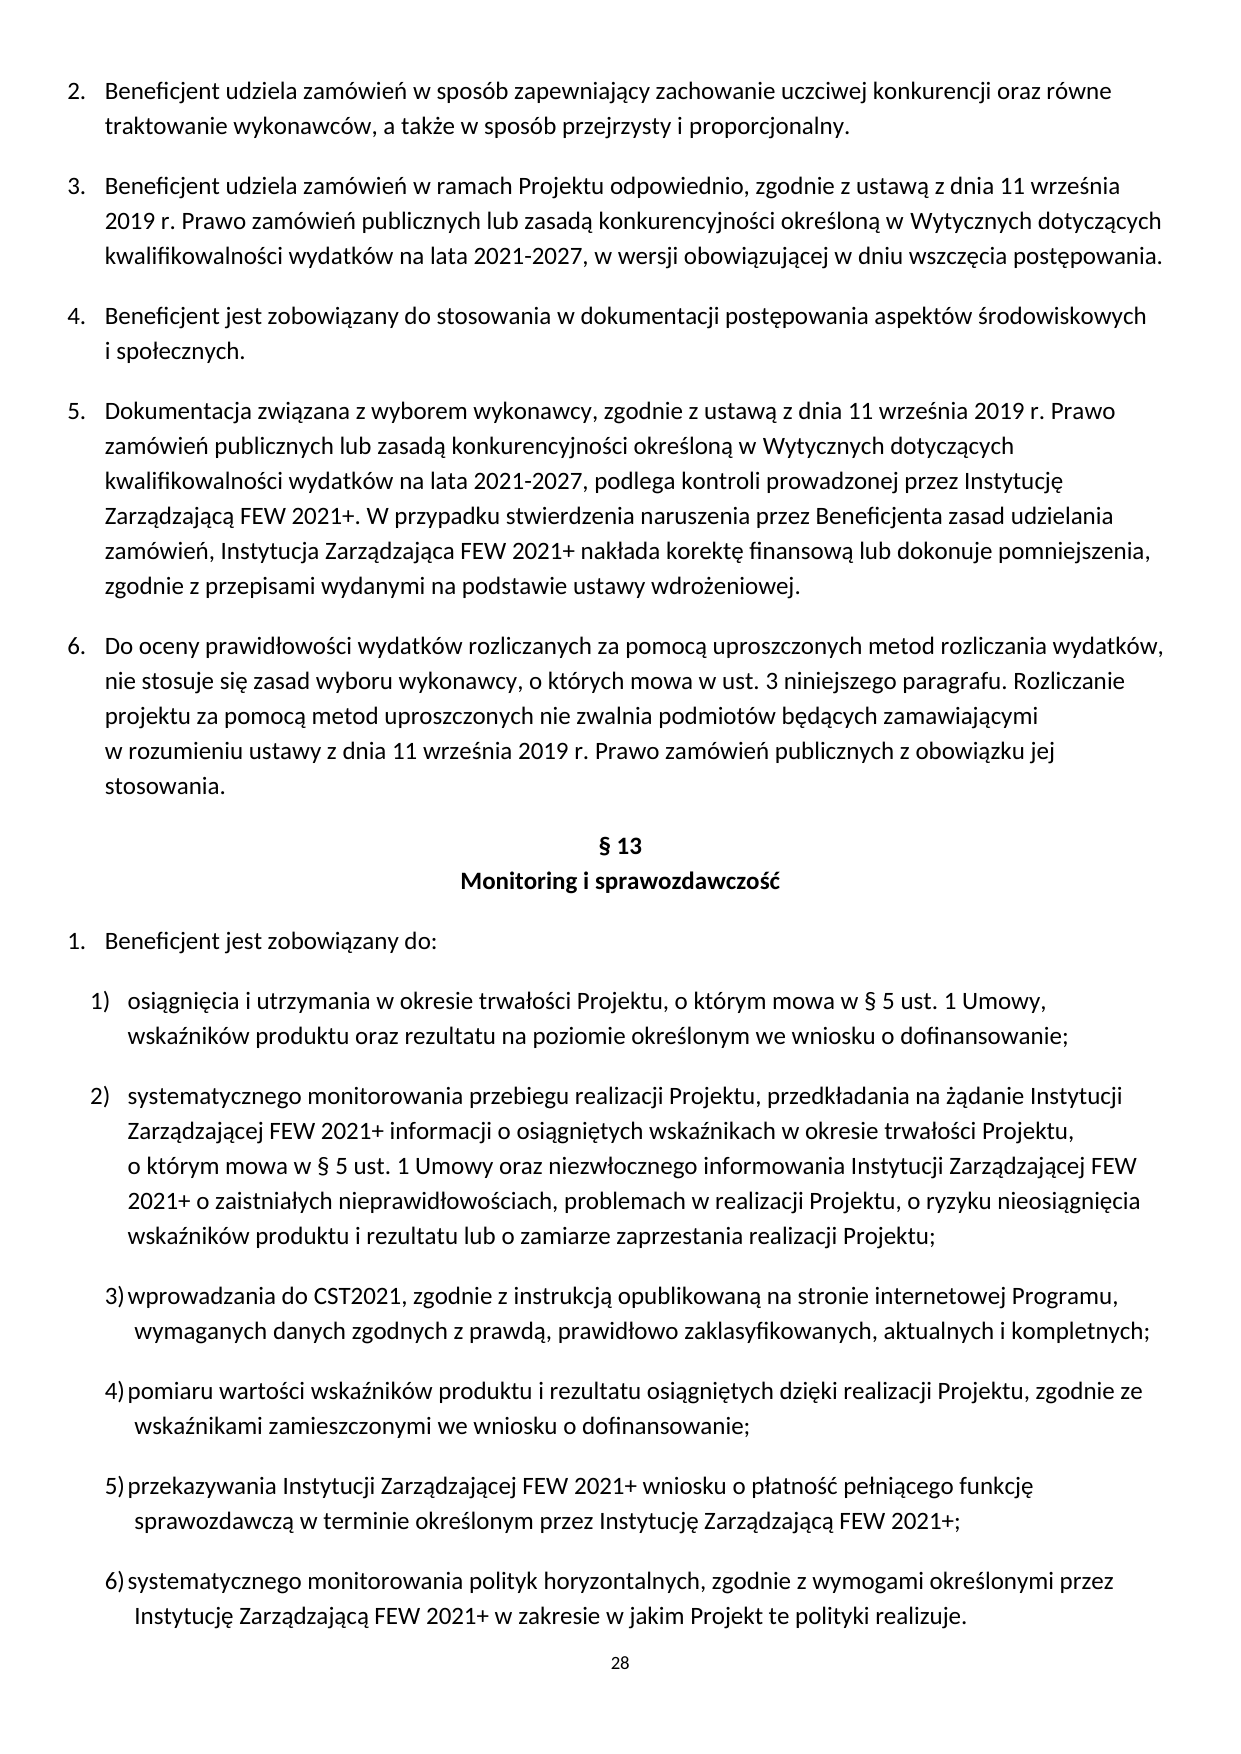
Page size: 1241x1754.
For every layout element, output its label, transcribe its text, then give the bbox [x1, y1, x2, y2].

list Beneficjent jest zobowiązany do stosowania w dokumentacji postępowania aspektów środowiskowych i społecznych. [67, 300, 1165, 366]
list Do oceny prawidłowości wydatków rozliczanych za pomocą uproszczonych metod rozliczania wydatków, nie stosuje się zasad wyboru wykonawcy, o których mowa w ust. 3 niniejszego paragrafu. Rozliczanie projektu za pomocą metod uproszczonych nie zwalnia podmiotów będących zamawiającymi w rozumieniu ustawy z dnia 11 września 2019 r. Prawo zamówień publicznych z obowiązku jej stosowania. [67, 630, 1165, 801]
subtitle Monitoring i sprawozdawczość [75, 865, 1165, 896]
list pomiaru wartości wskaźników produktu i rezultatu osiągniętych dzięki realizacji Projektu, zgodnie ze wskaźnikami zamieszczonymi we wniosku o dofinansowanie; [104, 1375, 1165, 1441]
list systematycznego monitorowania polityk horyzontalnych, zgodnie z wymogami określonymi przez Instytucję Zarządzającą FEW 2021+ w zakresie w jakim Projekt te polityki realizuje. [104, 1565, 1165, 1631]
list Beneficjent udziela zamówień w sposób zapewniający zachowanie uczciwej konkurencji oraz równe traktowanie wykonawców, a także w sposób przejrzysty i proporcjonalny. [67, 75, 1165, 141]
list przekazywania Instytucji Zarządzającej FEW 2021+ wniosku o płatność pełniącego funkcję sprawozdawczą w terminie określonym przez Instytucję Zarządzającą FEW 2021+; [104, 1470, 1165, 1536]
list systematycznego monitorowania przebiegu realizacji Projektu, przedkładania na żądanie Instytucji Zarządzającej FEW 2021+ informacji o osiągniętych wskaźnikach w okresie trwałości Projektu, o którym mowa w § 5 ust. 1 Umowy oraz niezwłocznego informowania Instytucji Zarządzającej FEW 2021+ o zaistniałych nieprawidłowościach, problemach w realizacji Projektu, o ryzyku nieosiągnięcia wskaźników produktu i rezultatu lub o zamiarze zaprzestania realizacji Projektu; [90, 1080, 1165, 1251]
list Dokumentacja związana z wyborem wykonawcy, zgodnie z ustawą z dnia 11 września 2019 r. Prawo zamówień publicznych lub zasadą konkurencyjności określoną w Wytycznych dotyczących kwalifikowalności wydatków na lata 2021-2027, podlega kontroli prowadzonej przez Instytucję Zarządzającą FEW 2021+. W przypadku stwierdzenia naruszenia przez Beneficjenta zasad udzielania zamówień, Instytucja Zarządzająca FEW 2021+ nakłada korektę finansową lub dokonuje pomniejszenia, zgodnie z przepisami wydanymi na podstawie ustawy wdrożeniowej. [67, 395, 1165, 601]
list Beneficjent udziela zamówień w ramach Projektu odpowiednio, zgodnie z ustawą z dnia 11 września 2019 r. Prawo zamówień publicznych lub zasadą konkurencyjności określoną w Wytycznych dotyczących kwalifikowalności wydatków na lata 2021-2027, w wersji obowiązującej w dniu wszczęcia postępowania. [67, 170, 1165, 271]
list wprowadzania do CST2021, zgodnie z instrukcją opublikowaną na stronie internetowej Programu, wymaganych danych zgodnych z prawdą, prawidłowo zaklasyfikowanych, aktualnych i kompletnych; [104, 1280, 1165, 1346]
subtitle § 13 [75, 830, 1165, 861]
list osiągnięcia i utrzymania w okresie trwałości Projektu, o którym mowa w § 5 ust. 1 Umowy, wskaźników produktu oraz rezultatu na poziomie określonym we wniosku o dofinansowanie; [90, 985, 1165, 1051]
list Beneficjent jest zobowiązany do: [67, 925, 1165, 956]
